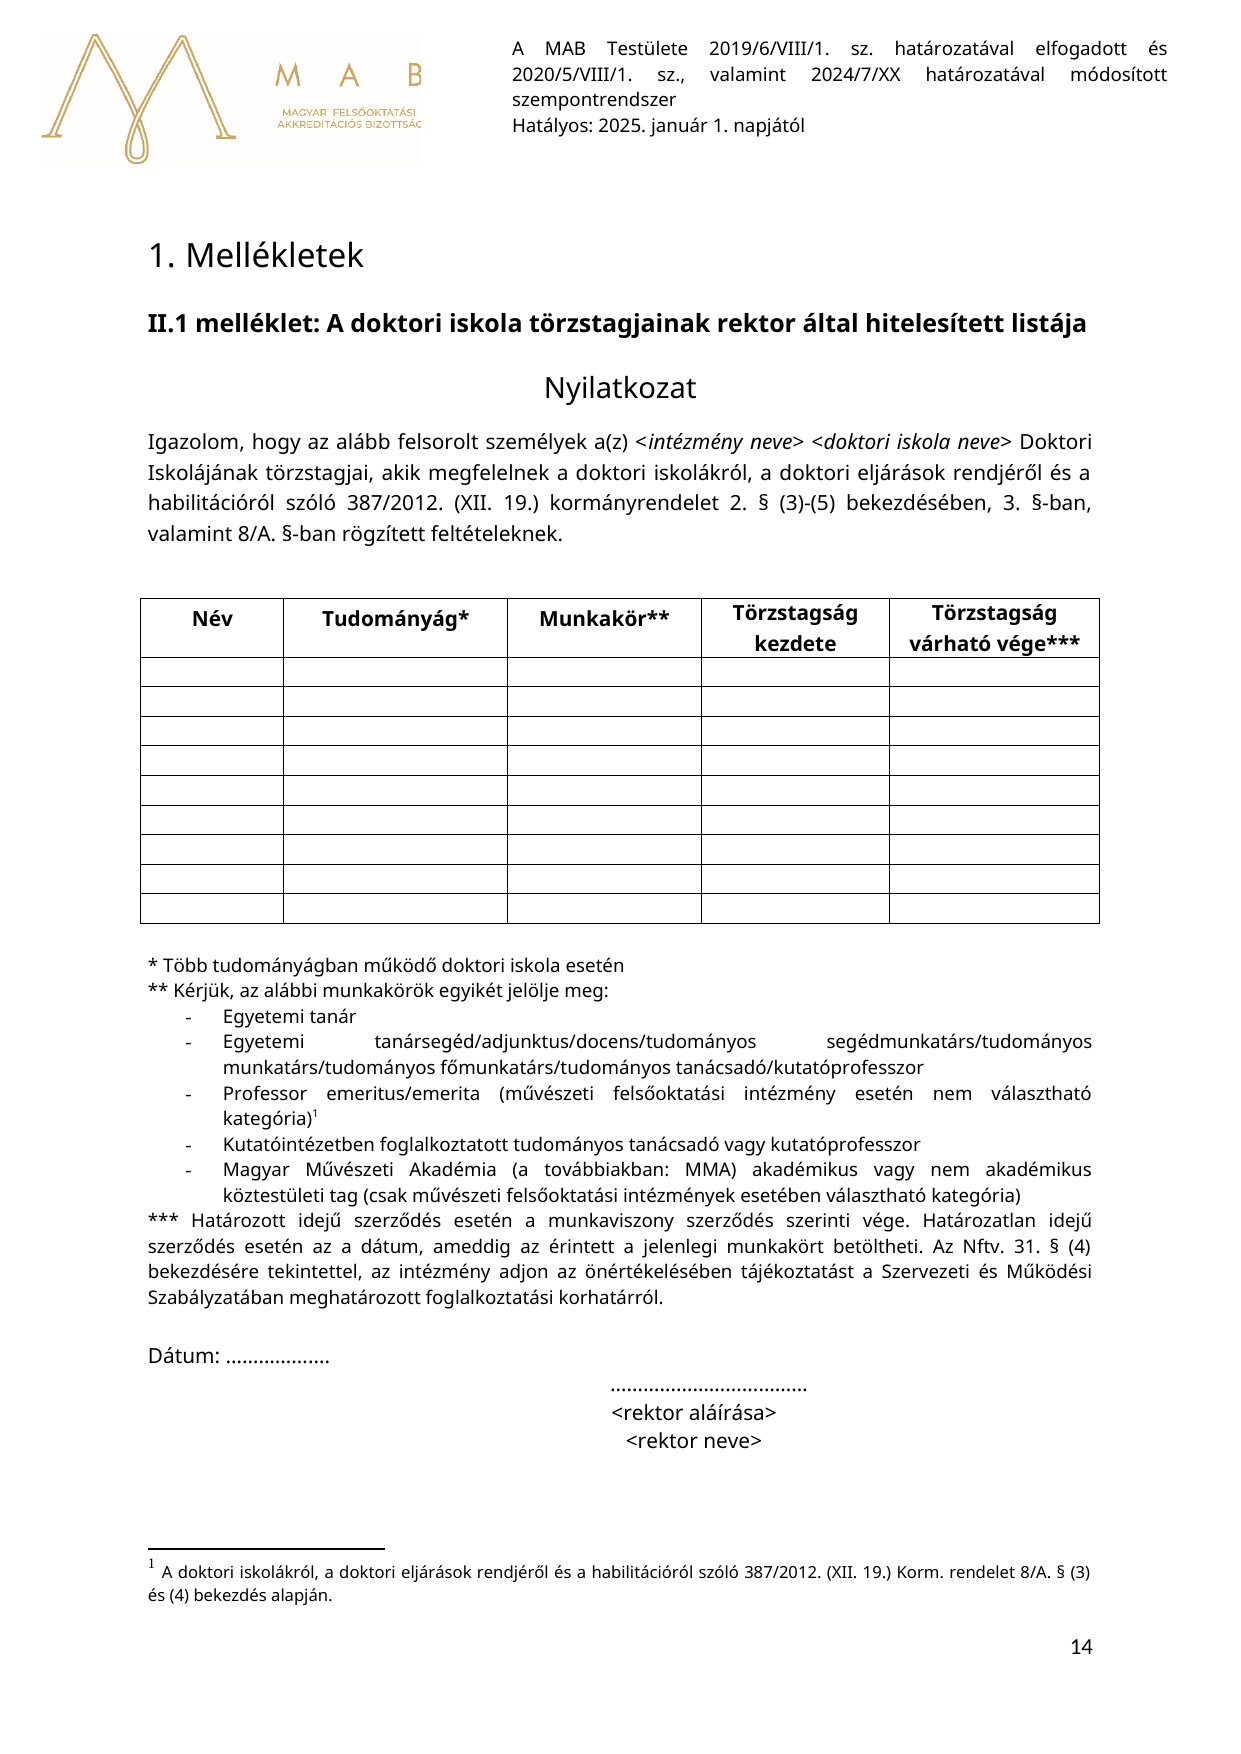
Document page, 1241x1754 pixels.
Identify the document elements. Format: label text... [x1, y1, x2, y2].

table_cell [702, 894, 889, 923]
table_cell [508, 658, 701, 686]
table_cell [284, 894, 507, 923]
table_cell [702, 687, 889, 716]
text *** Határozott idejű szerződés esetén a munkaviszony szerződés szerinti vége. Határozatlan idejű szerződés esetén az a dátum, ameddig az érintett a jelenlegi munkakört betöltheti. Az Nftv. 31. § (4) bekezdésére tekintettel, az intézmény adjon az önértékelésében tájékoztatást a Szervezeti és Működési Szabályzatában meghatározott foglalkoztatási korhatárról. [148, 1207, 1093, 1309]
table_cell [890, 717, 1099, 745]
table_cell [141, 894, 283, 923]
table_cell [702, 717, 889, 745]
table_header Törzstagság kezdete [702, 599, 889, 657]
picture [41, 34, 422, 164]
table_cell [890, 806, 1099, 834]
table_cell [508, 806, 701, 834]
table_cell [702, 776, 889, 804]
text Nyilatkozat [148, 367, 1093, 407]
table_cell [508, 687, 701, 716]
table_cell [141, 717, 283, 745]
table_cell [141, 746, 283, 775]
table_cell [141, 865, 283, 893]
table_cell [508, 717, 701, 745]
text ……………………………… [148, 1369, 1093, 1398]
table_cell [284, 806, 507, 834]
table_cell [284, 835, 507, 864]
table_header Törzstagság várható vége*** [890, 599, 1099, 657]
table_cell [890, 687, 1099, 716]
table_cell [141, 687, 283, 716]
table_cell [890, 746, 1099, 775]
text <rektor aláírása> [221, 1398, 1093, 1426]
table_cell [284, 717, 507, 745]
text ** Kérjük, az alábbi munkakörök egyikét jelölje meg: [148, 978, 1093, 1003]
table_cell [141, 806, 283, 834]
table_cell [890, 865, 1099, 893]
table_cell [141, 658, 283, 686]
table_header Munkakör** [508, 599, 701, 657]
table_cell [702, 806, 889, 834]
text <rektor neve> [221, 1426, 1093, 1454]
table_cell [508, 746, 701, 775]
subtitle II.1 melléklet: A doktori iskola törzstagjainak rektor által hitelesített listája [148, 306, 1093, 340]
list Kutatóintézetben foglalkoztatott tudományos tanácsadó vagy kutatóprofesszor [185, 1131, 1093, 1156]
table_cell [284, 687, 507, 716]
table_cell [508, 776, 701, 804]
table_cell [890, 894, 1099, 923]
table_header Név [141, 599, 283, 657]
table_header Tudományág* [284, 599, 507, 657]
table_cell [702, 835, 889, 864]
table_cell [702, 658, 889, 686]
table_cell [508, 865, 701, 893]
table_cell [702, 865, 889, 893]
table_cell [702, 746, 889, 775]
list Magyar Művészeti Akadémia (a továbbiakban: MMA) akadémikus vagy nem akadémikus köztestületi tag (csak művészeti felsőoktatási intézmények esetében választható kategória) [185, 1156, 1093, 1207]
table_cell [141, 776, 283, 804]
list Egyetemi tanársegéd/adjunktus/docens/tudományos segédmunkatárs/tudományos munkatárs/tudományos főmunkatárs/tudományos tanácsadó/kutatóprofesszor [185, 1029, 1093, 1080]
text * Több tudományágban működő doktori iskola esetén [148, 952, 1093, 978]
text Igazolom, hogy az alább felsorolt személyek a(z) <intézmény neve> <doktori iskola neve> Doktori Iskolájának törzstagjai, akik megfelelnek a doktori iskolákról, a doktori eljárások rendjéről és a habilitációról szóló 387/2012. (XII. 19.) kormányrendelet 2. § (3)-(5) bekezdésében, 3. §-ban, valamint 8/A. §-ban rögzített feltételeknek. [148, 427, 1093, 547]
table_cell [890, 776, 1099, 804]
table_cell [284, 865, 507, 893]
text Dátum: ………………. [148, 1341, 1093, 1369]
table_cell [284, 776, 507, 804]
table_cell [508, 894, 701, 923]
table_cell [508, 835, 701, 864]
table_cell [284, 746, 507, 775]
table_cell [141, 835, 283, 864]
table_cell [890, 658, 1099, 686]
list Professor emeritus/emerita (művészeti felsőoktatási intézmény esetén nem választható kategória) [185, 1080, 1093, 1131]
list Egyetemi tanár [185, 1003, 1093, 1029]
subtitle Mellékletek [148, 232, 1093, 277]
table_cell [284, 658, 507, 686]
table_cell [890, 835, 1099, 864]
